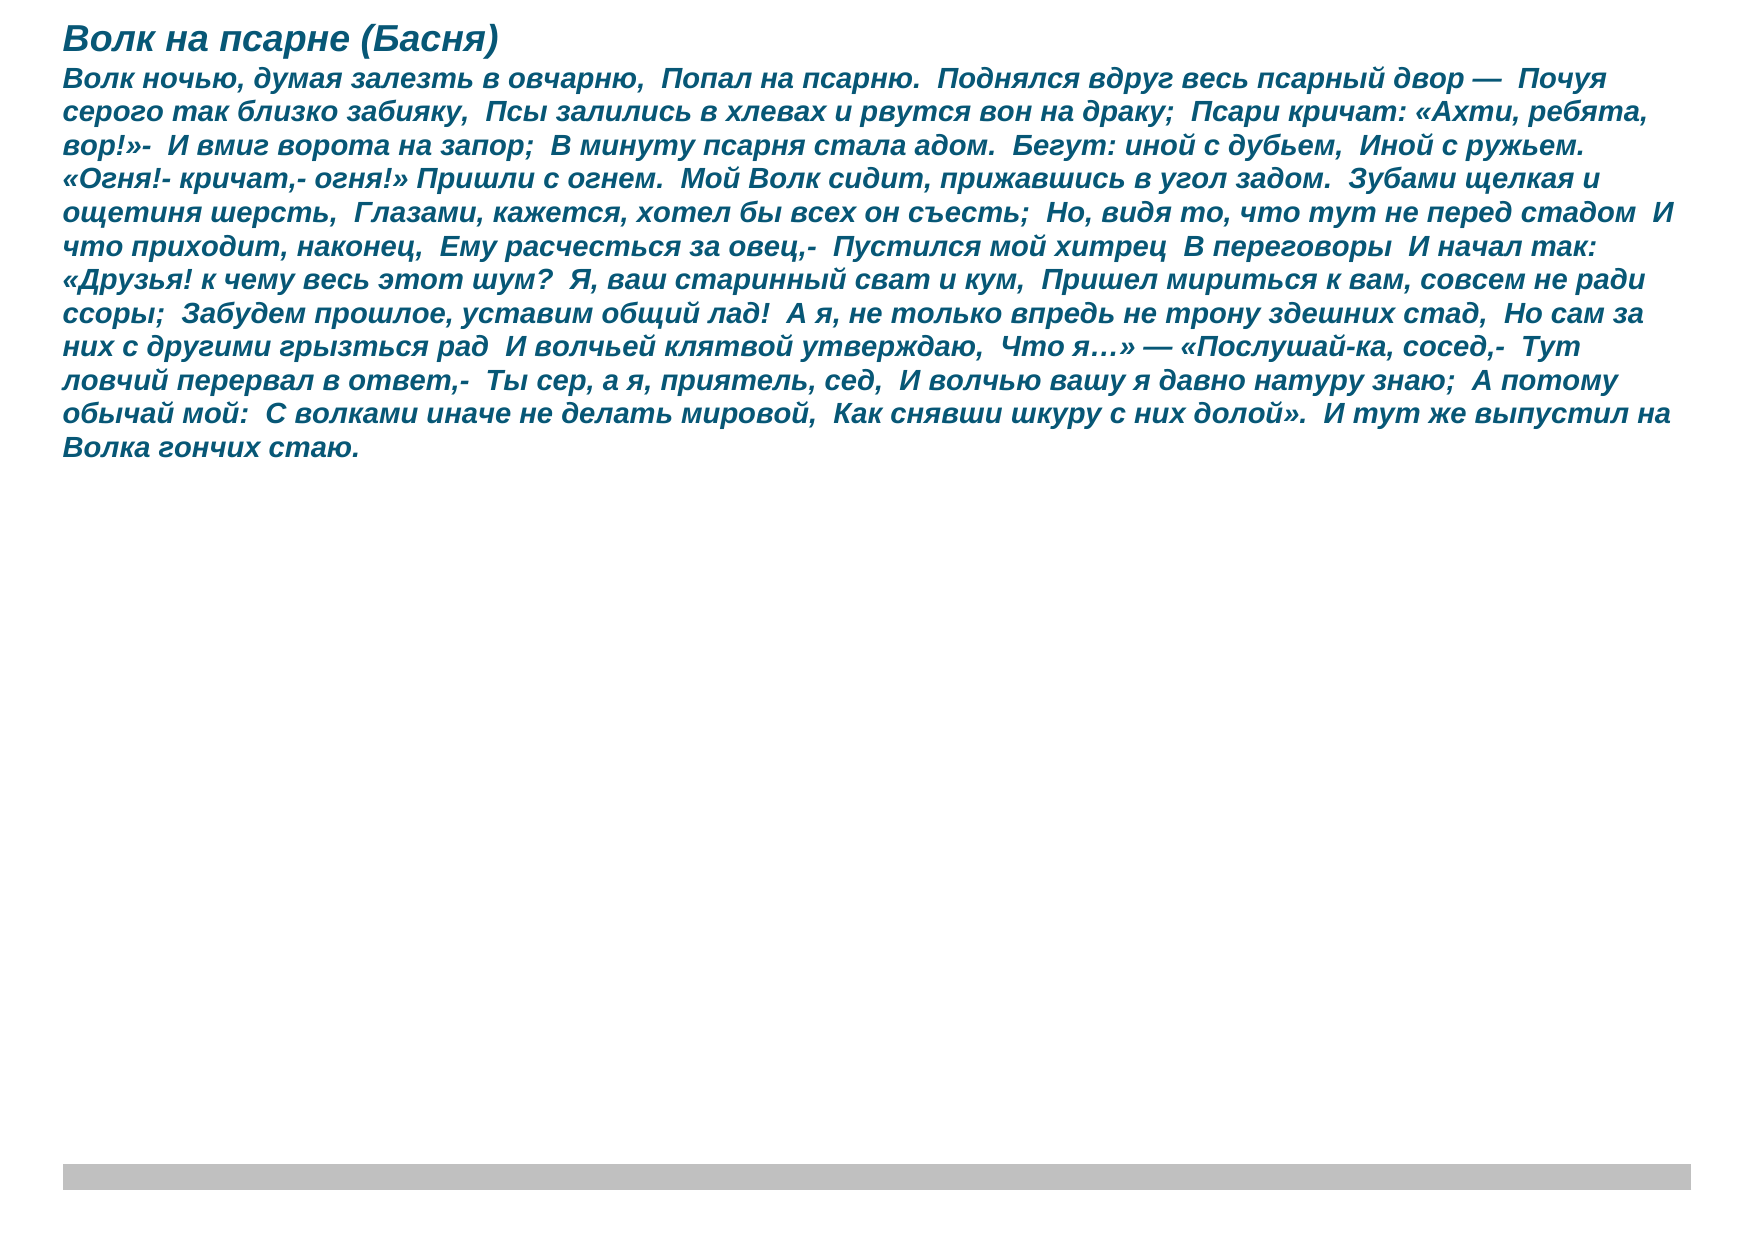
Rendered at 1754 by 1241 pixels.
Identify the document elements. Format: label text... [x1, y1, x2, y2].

subtitle Волк на псарне (Басня) [62, 17, 1691, 60]
text Волк ночью, думая залезть в овчарню, [62, 61, 1691, 463]
